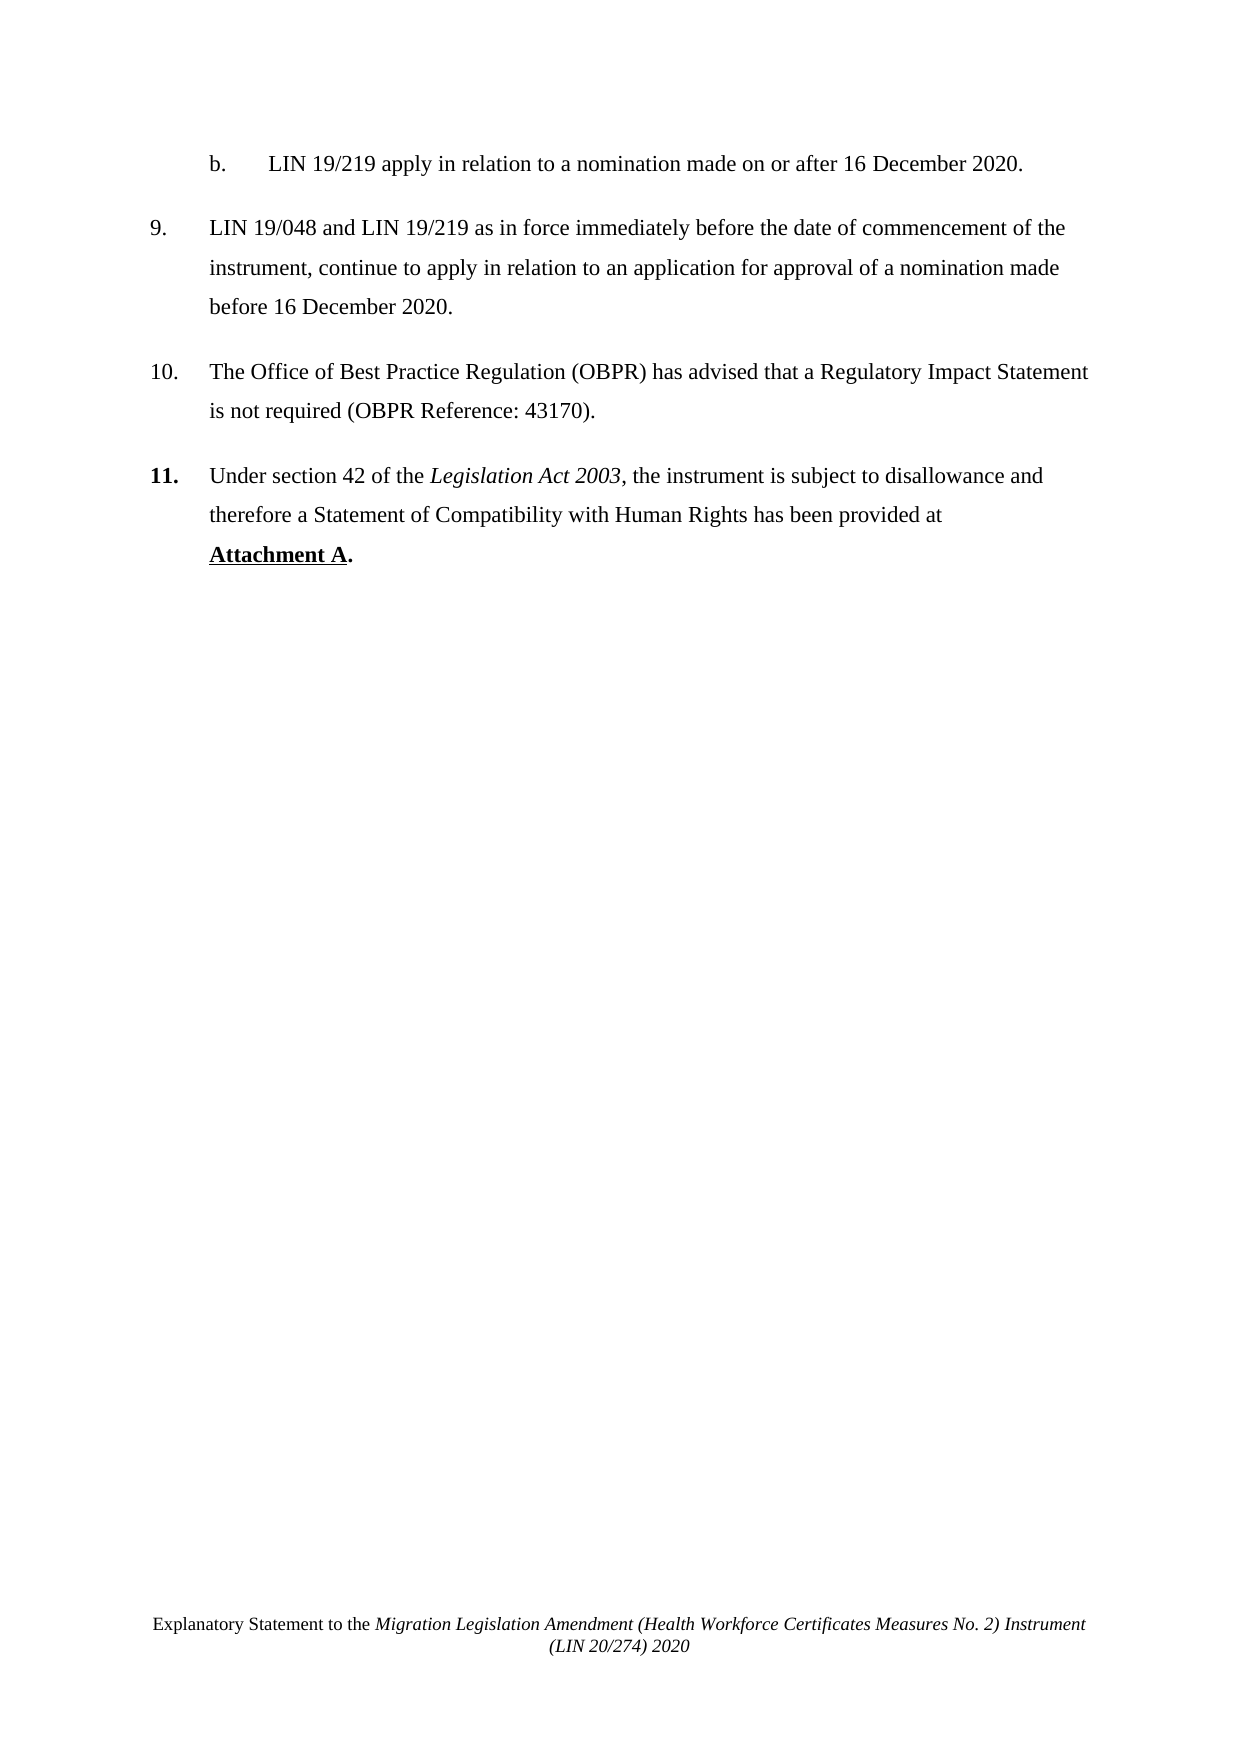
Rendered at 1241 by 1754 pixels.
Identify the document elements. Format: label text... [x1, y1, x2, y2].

list Under section 42 of the Legislation Act 2003, the instrument is subject to disallowance and therefore a Statement of Compatibility with Human Rights has been provided at Attachment A. [150, 462, 1090, 567]
list LIN 19/219 apply in relation to a nomination made on or after 16 December 2020. [209, 150, 1090, 176]
list LIN 19/048 and LIN 19/219 as in force immediately before the date of commencement of the instrument, continue to apply in relation to an application for approval of a nomination made before 16 December 2020. [150, 214, 1090, 320]
list The Office of Best Practice Regulation (OBPR) has advised that a Regulatory Impact Statement is not required (OBPR Reference: 43170). [150, 358, 1090, 424]
